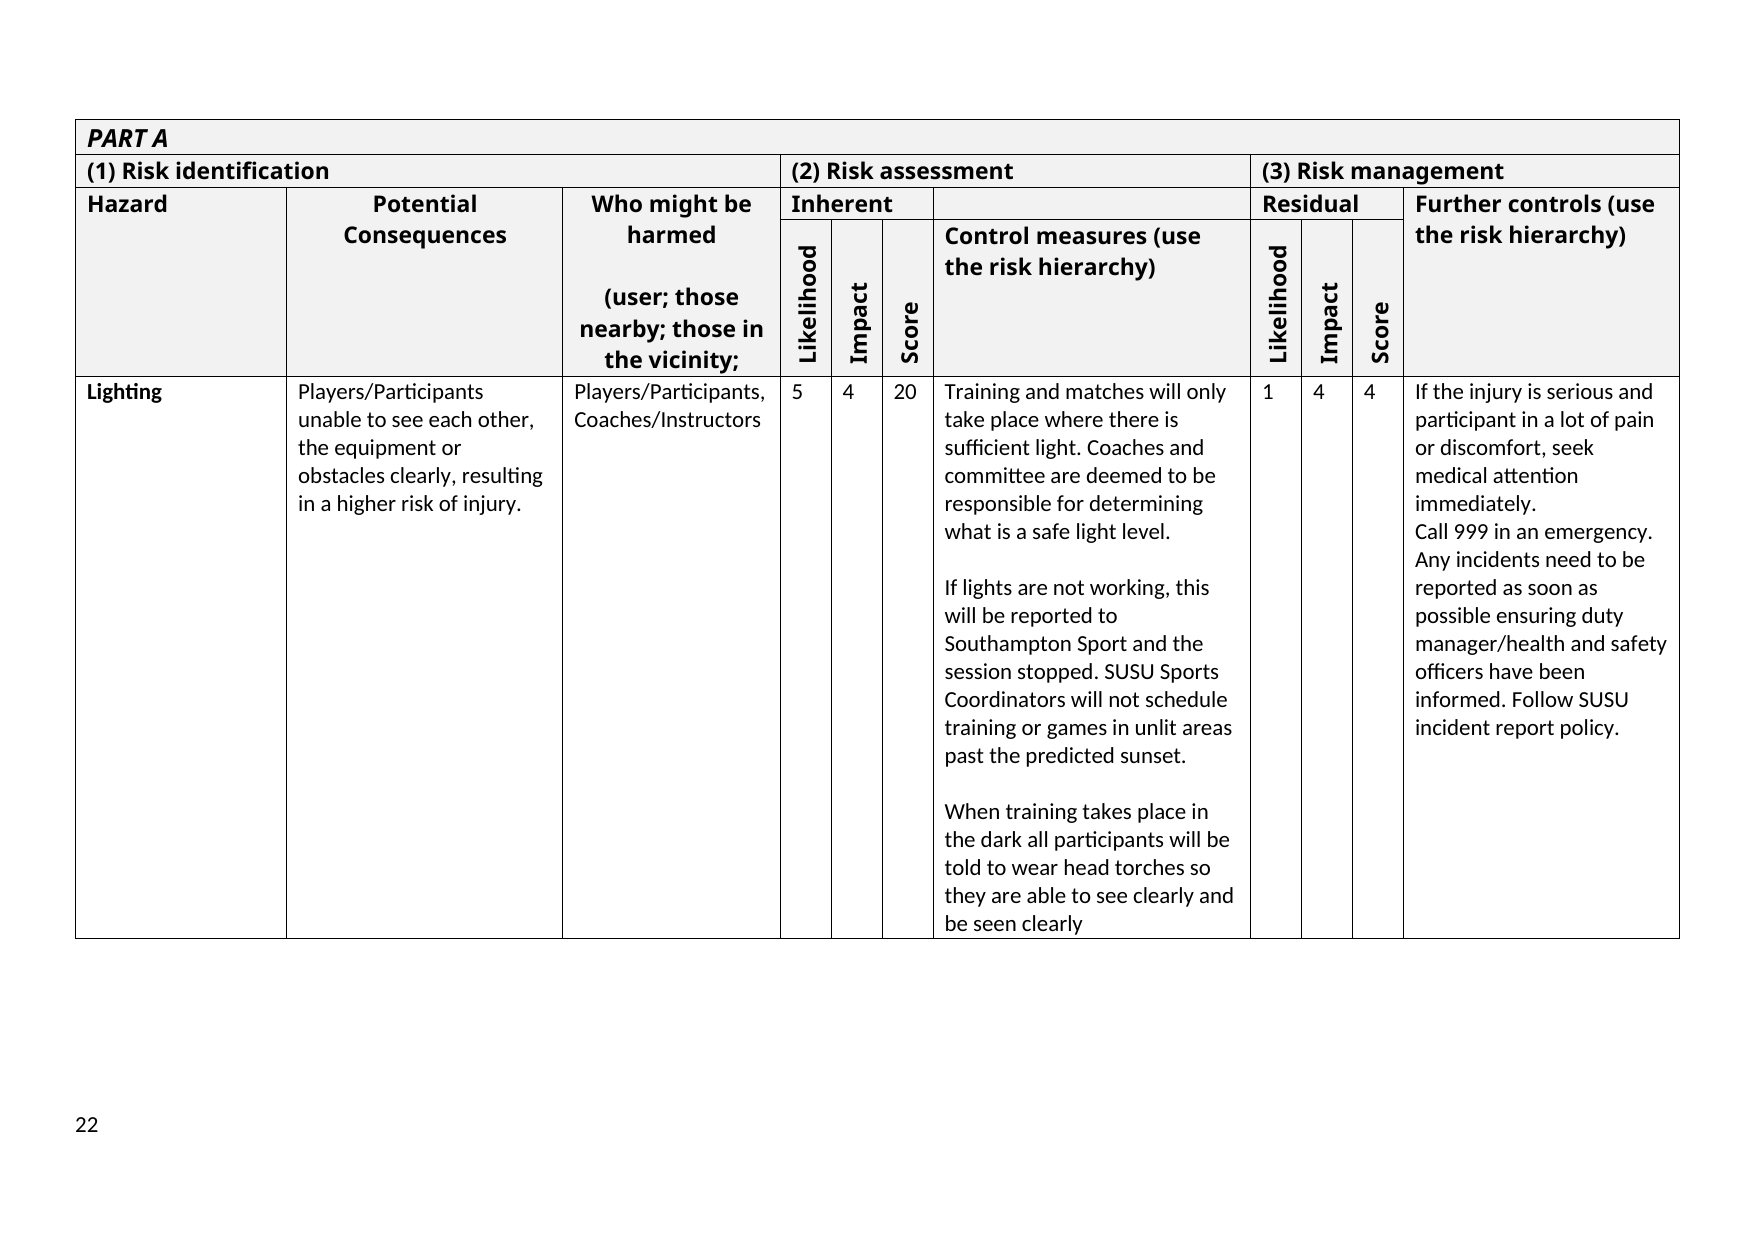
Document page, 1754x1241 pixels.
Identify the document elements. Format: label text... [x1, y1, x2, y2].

table_cell 4 [832, 377, 882, 938]
table_header PART A [76, 120, 1679, 154]
table_cell [934, 188, 1250, 219]
table_cell Further controls (use the risk hierarchy) [1404, 188, 1679, 376]
table_cell (1) Risk identification [76, 155, 780, 187]
table_cell Training and matches will only take place where there is sufficient light. Coaches and committee are deemed to be responsible for determining what is a safe light level. If lights are not working, this will be reported to Southampton Sport and the session stopped. SUSU Sports Coordinators will not schedule training or games in unlit areas past the predicted sunset. When training takes place in the dark all participants will be told to wear head torches so they are able to see clearly and be seen clearly [934, 377, 1250, 938]
table_cell Impact [1302, 220, 1352, 376]
table_cell Likelihood [1251, 220, 1301, 376]
table_cell Score [1353, 220, 1403, 376]
table_cell Lighting [76, 377, 286, 938]
table_cell Impact [832, 220, 882, 376]
table_cell Hazard [76, 188, 286, 376]
table_cell Who might be harmed (user; those nearby; those in the vicinity; members of the public) [563, 188, 780, 376]
table_cell 5 [781, 377, 831, 938]
table_cell (3) Risk management [1251, 155, 1679, 187]
table_cell 4 [1353, 377, 1403, 938]
table_cell 4 [1302, 377, 1352, 938]
table_cell Players/Participants unable to see each other, the equipment or obstacles clearly, resulting in a higher risk of injury. [287, 377, 562, 938]
table_cell Potential Consequences [287, 188, 562, 376]
table_cell Likelihood [781, 220, 831, 376]
table_cell Inherent [781, 188, 933, 219]
table_cell Control measures (use the risk hierarchy) [934, 220, 1250, 376]
table_cell Players/Participants, Coaches/Instructors [563, 377, 780, 938]
table_cell If the injury is serious and participant in a lot of pain or discomfort, seek medical attention immediately. Call 999 in an emergency. Any incidents need to be reported as soon as possible ensuring duty manager/health and safety officers have been informed. Follow SUSU incident report policy. [1404, 377, 1679, 938]
table_cell (2) Risk assessment [781, 155, 1250, 187]
table_cell Score [883, 220, 933, 376]
table_cell Residual [1251, 188, 1403, 219]
table_cell 20 [883, 377, 933, 938]
table_cell 1 [1251, 377, 1301, 938]
